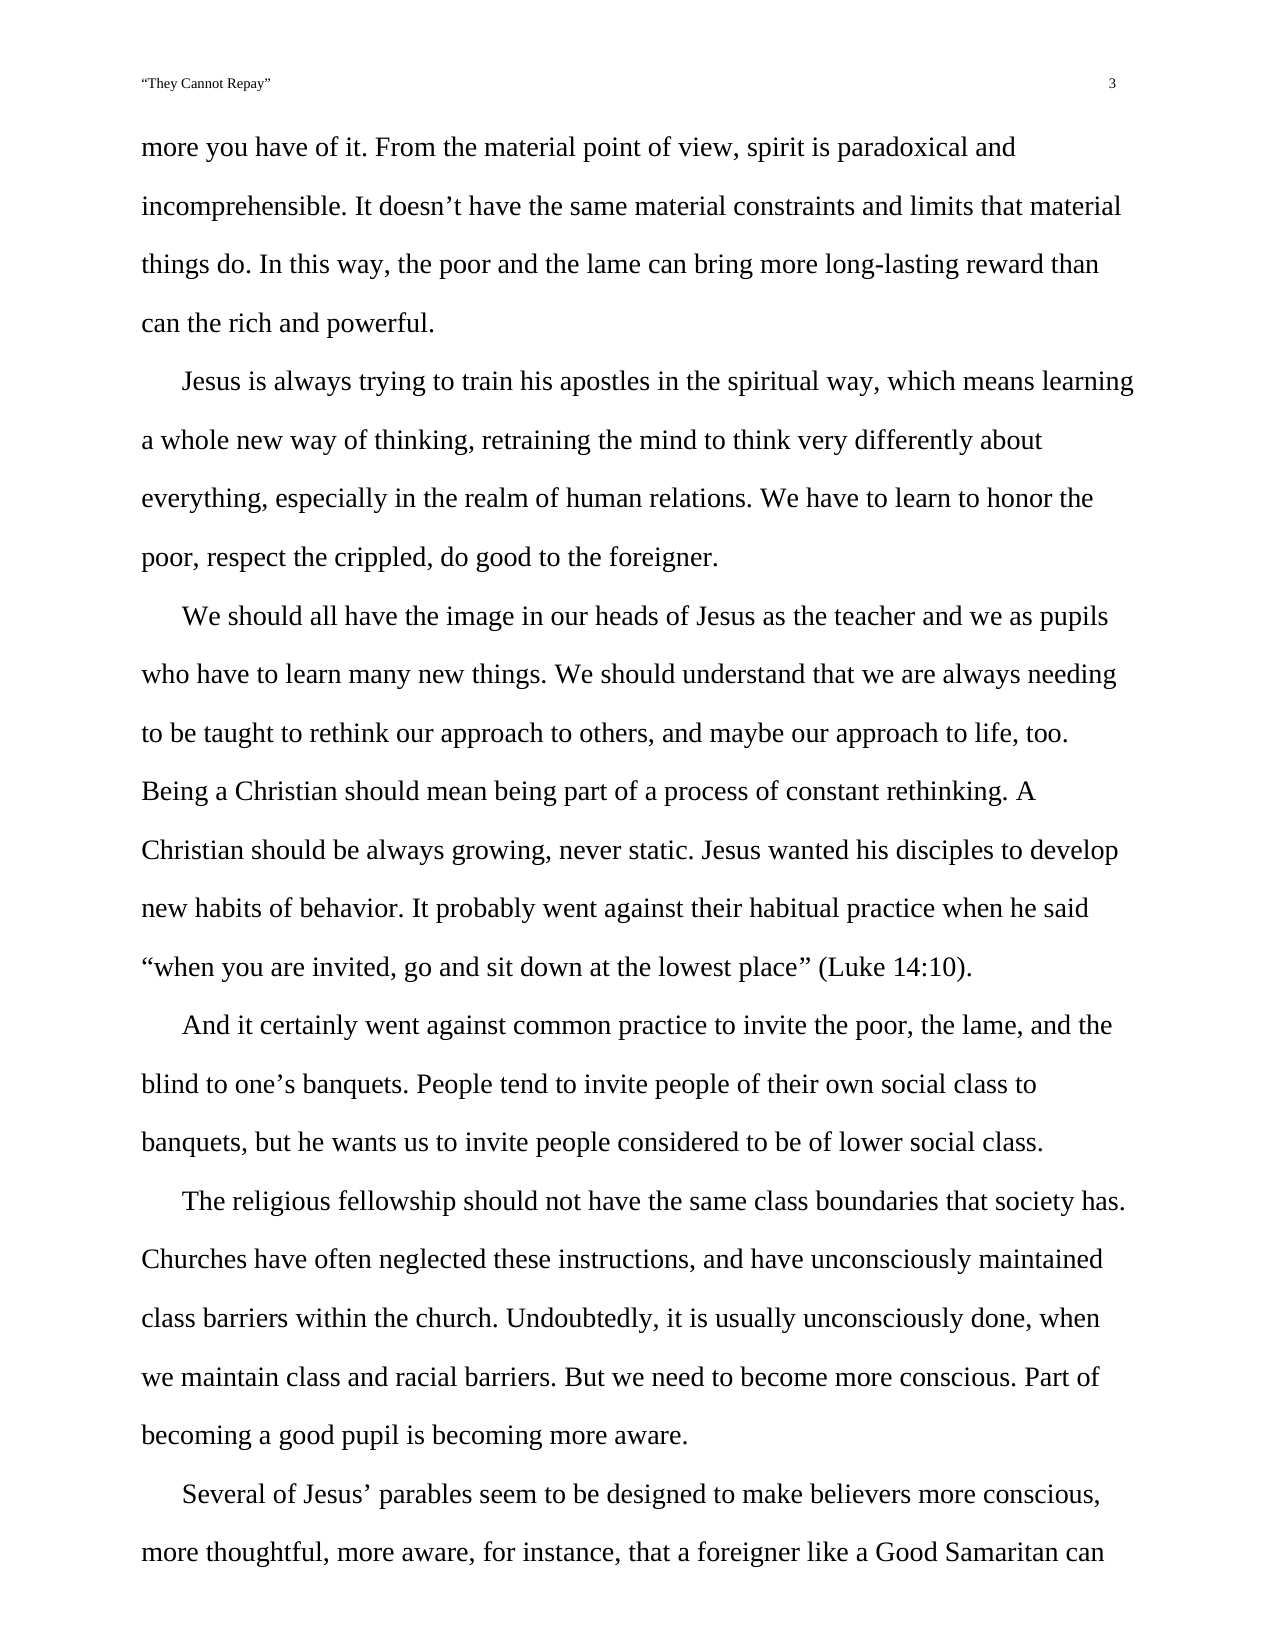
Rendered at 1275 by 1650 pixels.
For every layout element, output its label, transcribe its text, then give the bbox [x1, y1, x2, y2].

text Jesus is always trying to train his apostles in the spiritual way, which means learning a whole new way of thinking, retraining the mind to think very differently about everything, especially in the realm of human relations. We have to learn to honor the poor, respect the crippled, do good to the foreigner. [141, 364, 1138, 572]
text And it certainly went against common practice to invite the poor, the lame, and the blind to one’s banquets. People tend to invite people of their own social class to banquets, but he wants us to invite people considered to be of lower social class. [141, 1008, 1138, 1158]
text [141, 130, 1138, 338]
text The religious fellowship should not have the same class boundaries that society has. Churches have often neglected these instructions, and have unconsciously maintained class barriers within the church. Undoubtedly, it is usually unconsciously done, when we maintain class and racial barriers. But we need to become more conscious. Part of becoming a good pupil is becoming more aware. [141, 1184, 1138, 1451]
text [141, 1477, 1138, 1568]
text We should all have the image in our heads of Jesus as the teacher and we as pupils who have to learn many new things. We should understand that we are always needing to be taught to rethink our approach to others, and maybe our approach to life, too. Being a Christian should mean being part of a process of constant rethinking. A Christian should be always growing, never static. Jesus wanted his disciples to develop new habits of behavior. It probably went against their habitual practice when he said “when you are invited, go and sit down at the lowest place” (Luke 14:10). [141, 599, 1138, 982]
